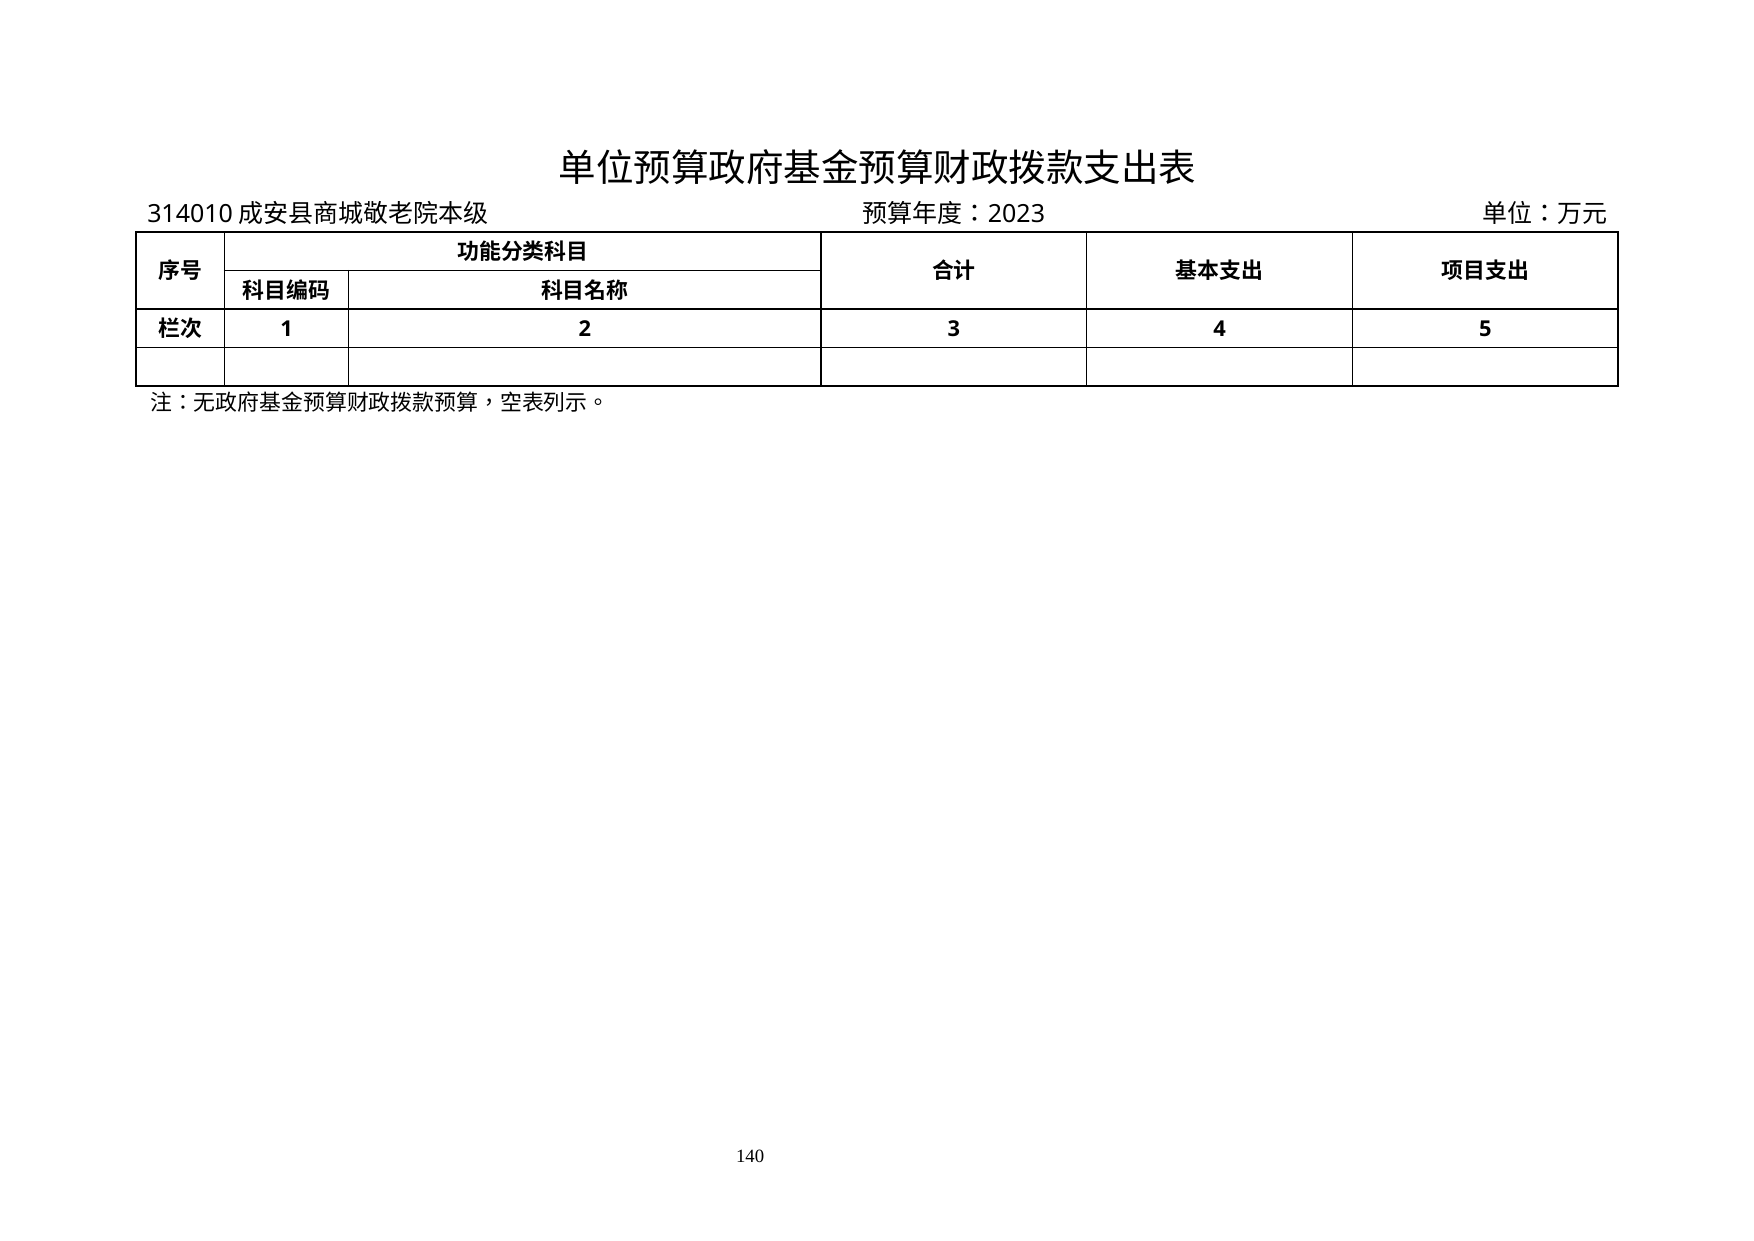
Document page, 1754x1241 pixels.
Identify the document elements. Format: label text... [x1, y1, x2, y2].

text 单位预算政府基金预算财政拨款支出表 [106, 142, 1648, 193]
text 注：无政府基金预算财政拨款预算，空表列示。 [106, 387, 1648, 416]
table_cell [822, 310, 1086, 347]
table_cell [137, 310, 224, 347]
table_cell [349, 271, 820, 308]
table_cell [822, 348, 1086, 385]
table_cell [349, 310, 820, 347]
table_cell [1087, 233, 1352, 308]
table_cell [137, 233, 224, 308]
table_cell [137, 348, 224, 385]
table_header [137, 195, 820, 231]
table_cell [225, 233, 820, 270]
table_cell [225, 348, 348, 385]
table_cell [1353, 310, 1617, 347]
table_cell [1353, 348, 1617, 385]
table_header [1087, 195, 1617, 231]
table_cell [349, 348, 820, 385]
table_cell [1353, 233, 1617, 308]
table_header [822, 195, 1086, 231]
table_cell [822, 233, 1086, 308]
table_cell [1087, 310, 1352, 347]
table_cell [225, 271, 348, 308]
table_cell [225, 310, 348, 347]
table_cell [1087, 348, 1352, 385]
